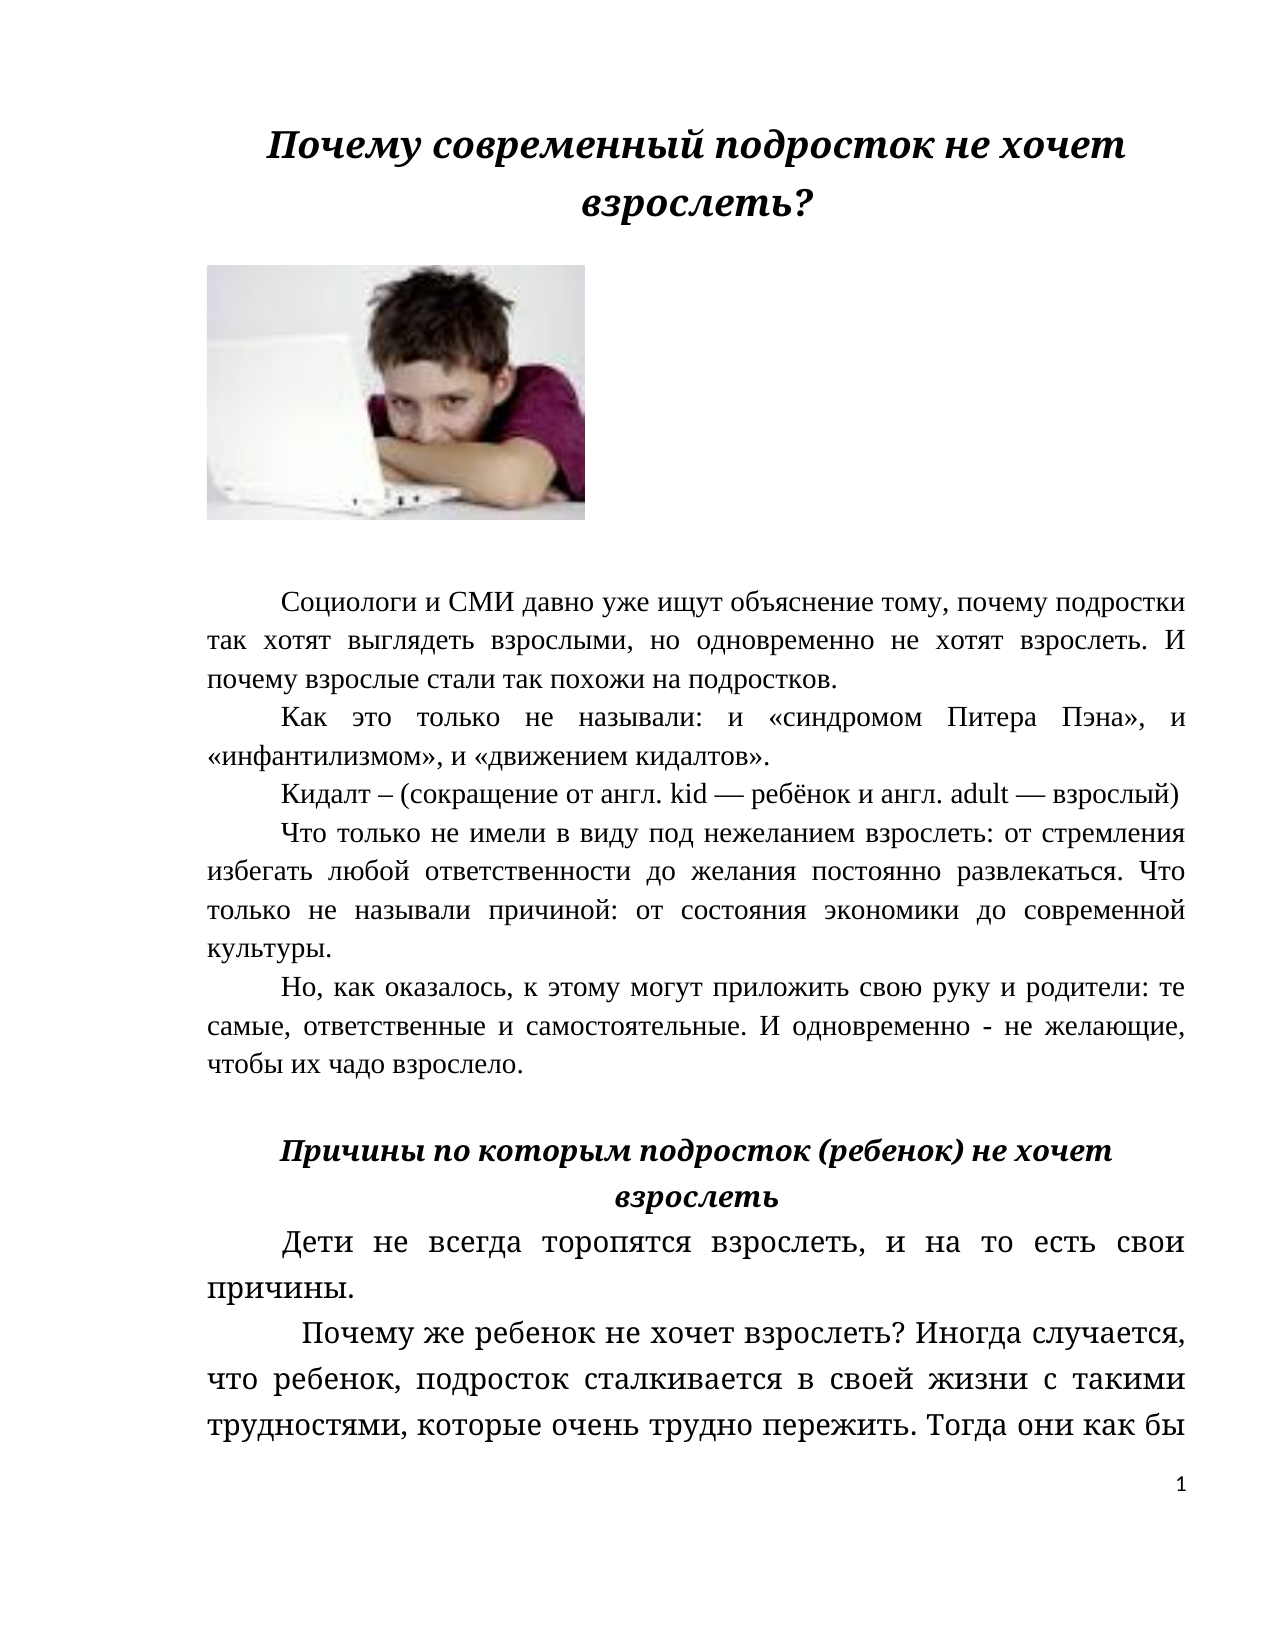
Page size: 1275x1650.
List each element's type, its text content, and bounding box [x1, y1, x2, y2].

text Что только не имели в виду под нежеланием взрослеть: от стремления избегать любой ответственности до желания постоянно развлекаться. Что только не называли причиной: от состояния экономики до современной культуры. [207, 815, 1186, 964]
text Причины по которым подросток (ребенок) не хочет взрослеть [207, 1130, 1186, 1216]
text Кидалт – (сокращение от англ. kid — ребёнок и англ. adult — взрослый) [207, 776, 1186, 810]
text Социологи и СМИ давно уже ищут объяснение тому, почему подростки так хотят выглядеть взрослыми, но одновременно не хотят взрослеть. И почему взрослые стали так похожи на подростков. [207, 584, 1186, 694]
text Дети не всегда торопятся взрослеть, и на то есть свои причины. [207, 1222, 1186, 1307]
picture [206, 265, 585, 520]
text Но, как оказалось, к этому могут приложить свою руку и родители: те самые, ответственные и самостоятельные. И одновременно - не желающие, чтобы их чадо взрослело. [207, 969, 1186, 1080]
text Как это только не называли: и «синдромом Питера Пэна», и «инфантилизмом», и «движением кидалтов». [207, 699, 1186, 771]
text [207, 1313, 1186, 1444]
text Почему современный подросток не хочет взрослеть? [207, 118, 1186, 228]
